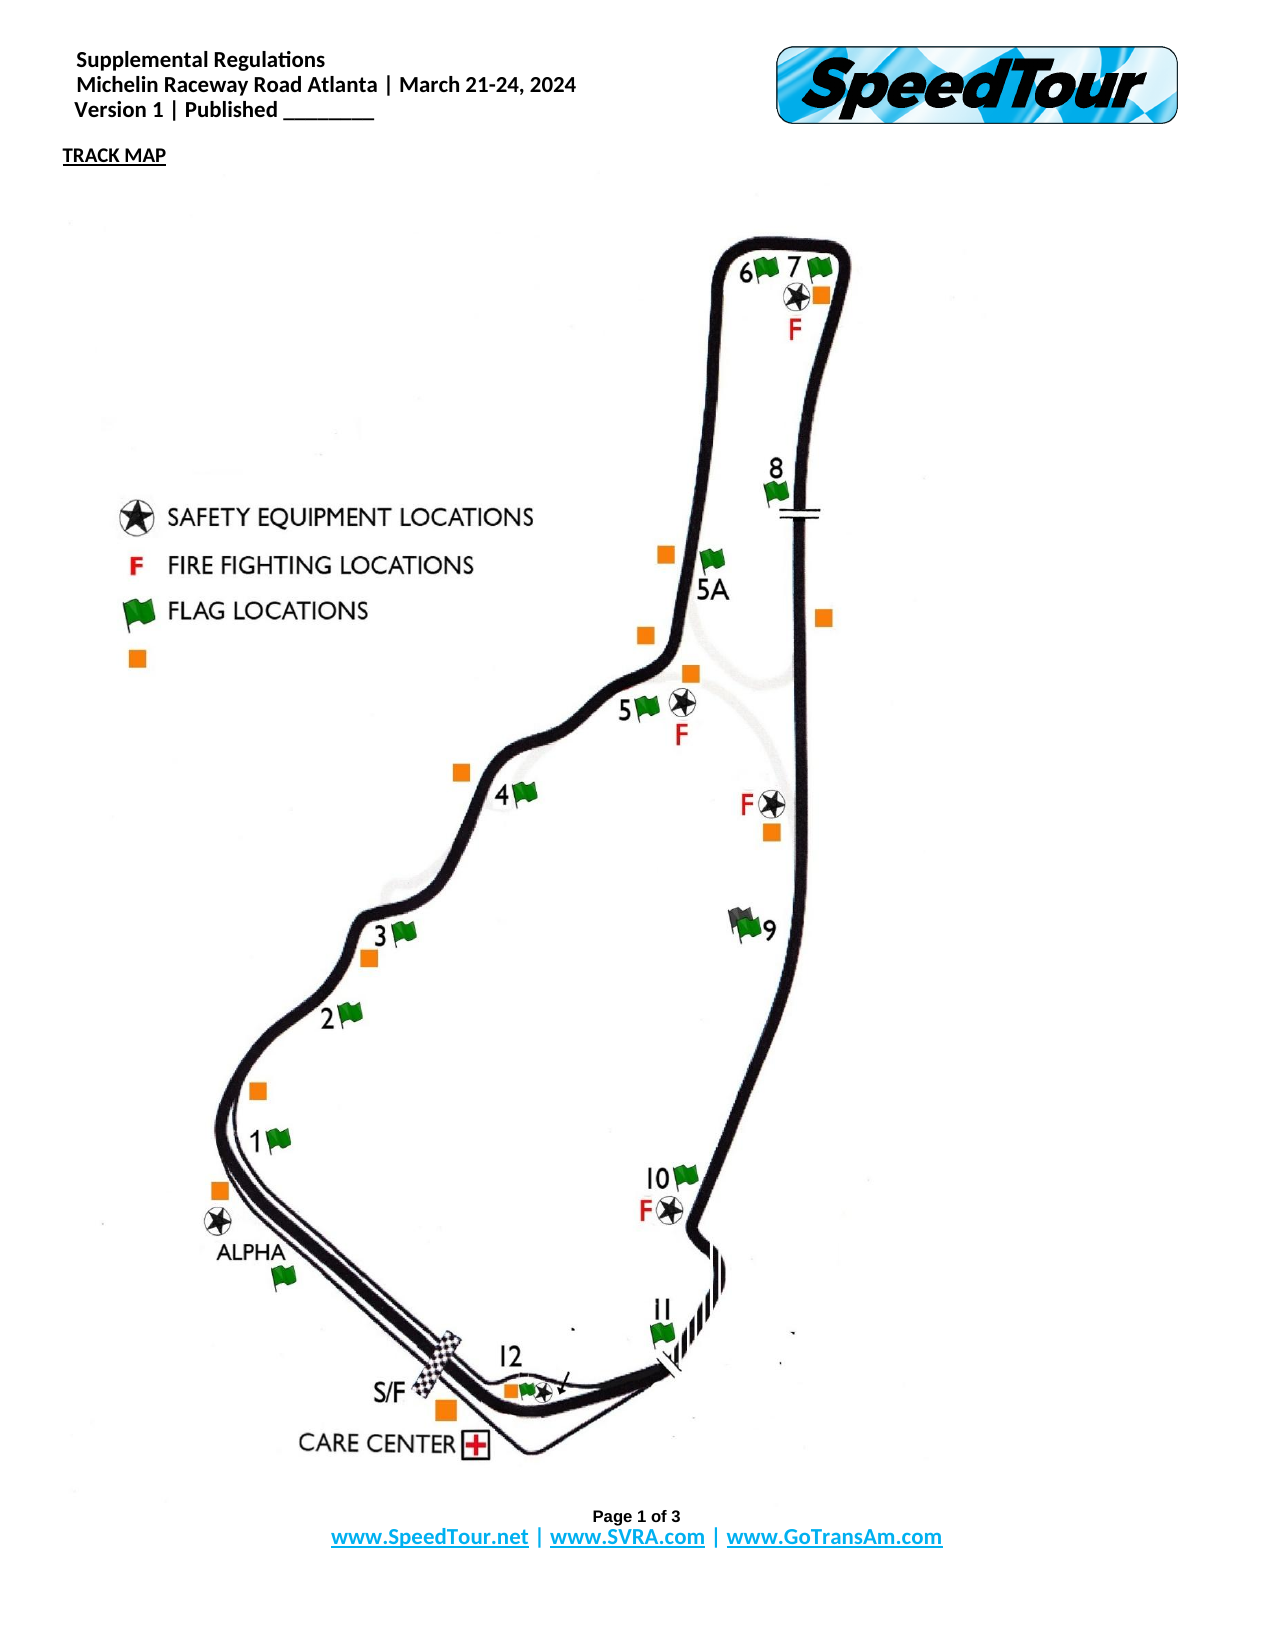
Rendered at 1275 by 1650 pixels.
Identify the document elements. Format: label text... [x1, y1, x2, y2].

picture [62, 168, 1043, 1507]
text TRACK MAP [62, 143, 1210, 168]
picture [776, 46, 1178, 124]
picture [776, 46, 820, 74]
